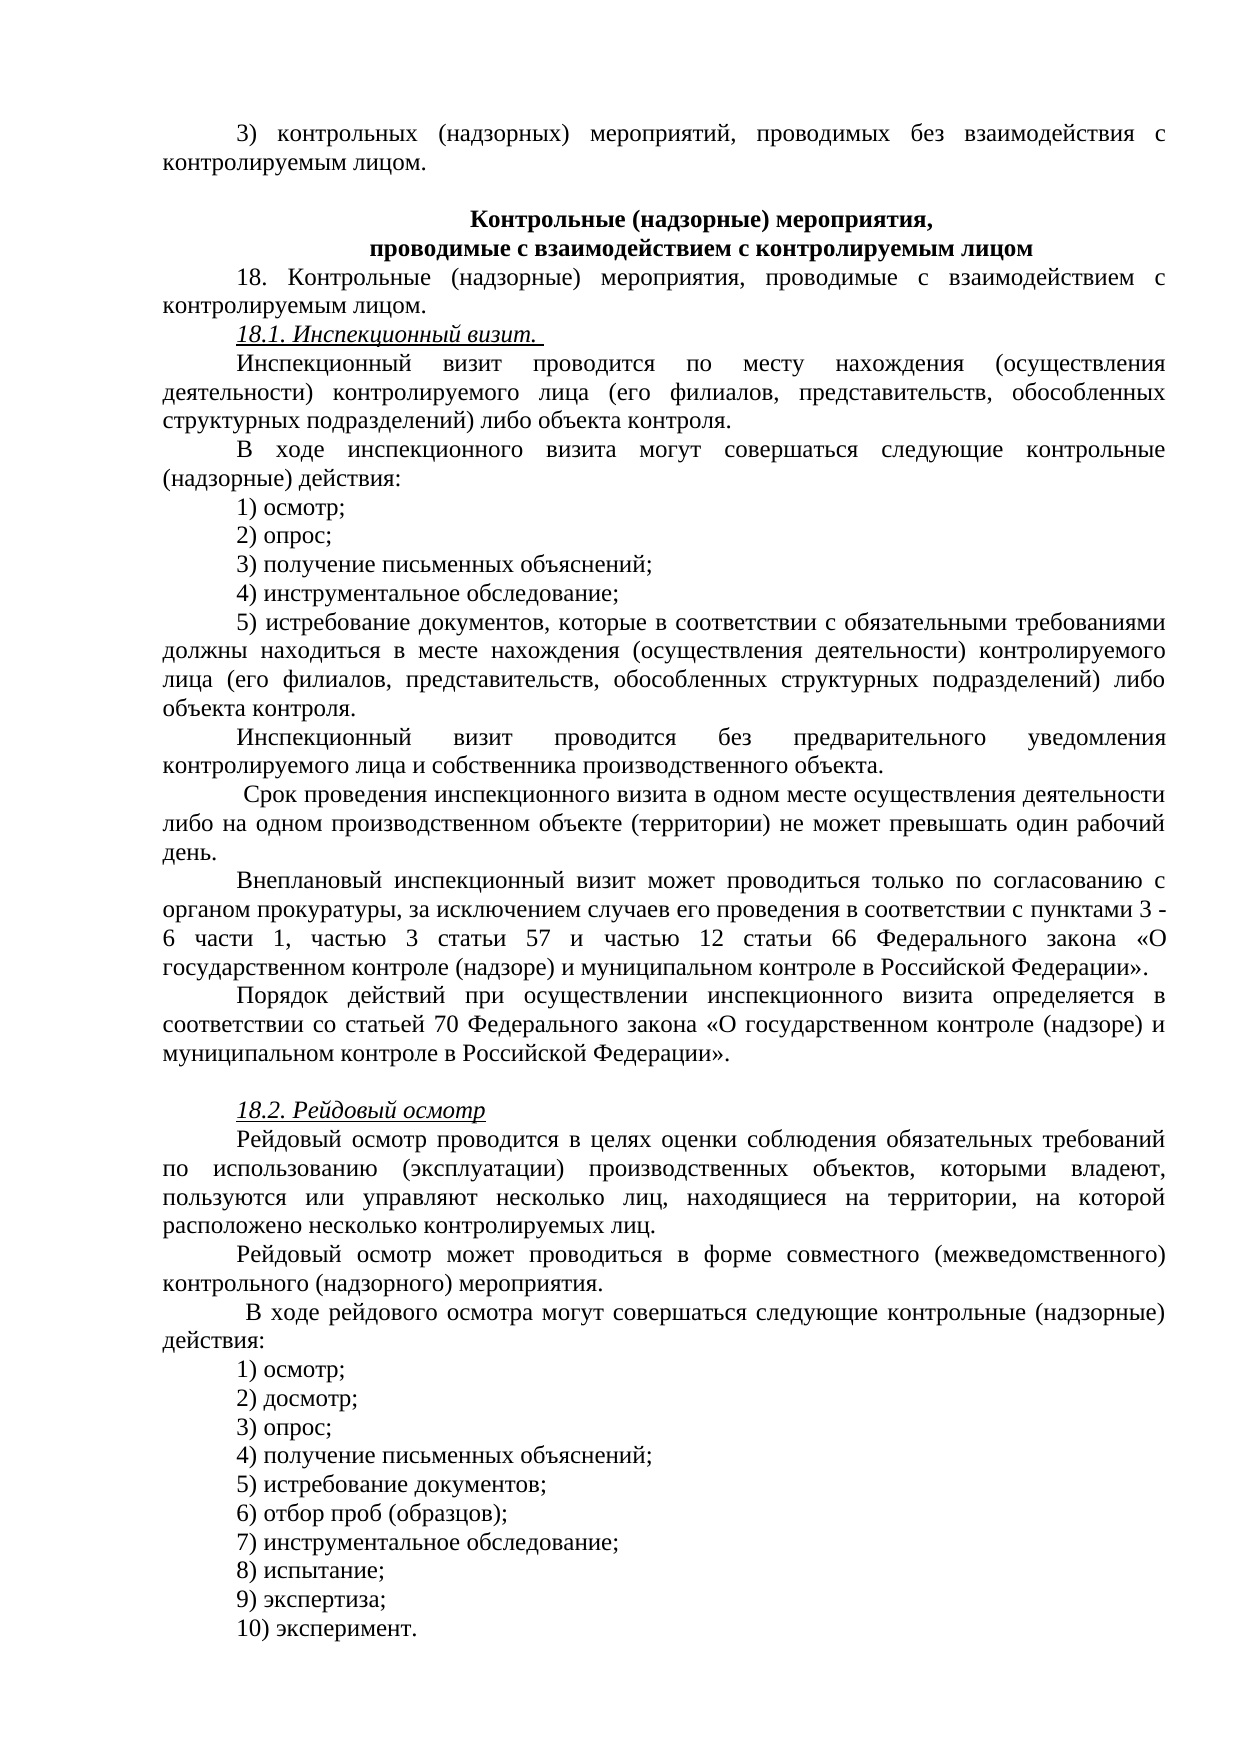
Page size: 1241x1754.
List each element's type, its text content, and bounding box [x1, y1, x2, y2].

text 3) контрольных (надзорных) мероприятий, проводимых без взаимодействия с контролируемым лицом. [162, 118, 1167, 176]
text проводимые с взаимодействием с контролируемым лицом [162, 233, 1167, 262]
text Срок проведения инспекционного визита в одном месте осуществления деятельности либо на одном производственном объекте (территории) не может превышать один рабочий день. [162, 779, 1167, 866]
text 6) отбор проб (образцов); [162, 1498, 1167, 1527]
text 8) испытание; [162, 1556, 1167, 1584]
text В ходе рейдового осмотра могут совершаться следующие контрольные (надзорные) действия: [162, 1297, 1167, 1354]
text 18. Контрольные (надзорные) мероприятия, проводимые с взаимодействием с контролируемым лицом. [162, 262, 1167, 319]
text 1) осмотр; [162, 492, 1167, 521]
text Рейдовый осмотр проводится в целях оценки соблюдения обязательных требований по использованию (эксплуатации) производственных объектов, которыми владеют, пользуются или управляют несколько лиц, находящиеся на территории, на которой расположено несколько контролируемых лиц. [162, 1124, 1167, 1239]
text 10) эксперимент. [162, 1613, 1167, 1642]
text 2) досмотр; [162, 1383, 1167, 1412]
text Инспекционный визит проводится без предварительного уведомления контролируемого лица и собственника производственного объекта. [162, 722, 1167, 779]
text 4) получение письменных объяснений; [162, 1441, 1167, 1469]
text 1) осмотр; [162, 1354, 1167, 1383]
text 7) инструментальное обследование; [162, 1527, 1167, 1556]
text 9) экспертиза; [162, 1584, 1167, 1613]
text 4) инструментальное обследование; [162, 578, 1167, 607]
text Инспекционный визит проводится по месту нахождения (осуществления деятельности) контролируемого лица (его филиалов, представительств, обособленных структурных подразделений) либо объекта контроля. [162, 348, 1167, 434]
text Рейдовый осмотр может проводиться в форме совместного (межведомственного) контрольного (надзорного) мероприятия. [162, 1239, 1167, 1297]
text 2) опрос; [162, 521, 1167, 549]
list 18.2. Рейдовый осмотр [162, 1096, 1167, 1124]
text Внеплановый инспекционный визит может проводиться только по согласованию с органом прокуратуры, за исключением случаев его проведения в соответствии с пунктами 3 - 6 части 1, частью 3 статьи 57 и частью 12 статьи 66 Федерального закона «О государственном контроле (надзоре) и муниципальном контроле в Российской Федерации». [162, 866, 1167, 981]
text Контрольные (надзорные) мероприятия, [162, 204, 1167, 233]
text 5) истребование документов; [162, 1469, 1167, 1498]
text 5) истребование документов, которые в соответствии с обязательными требованиями должны находиться в месте нахождения (осуществления деятельности) контролируемого лица (его филиалов, представительств, обособленных структурных подразделений) либо объекта контроля. [162, 607, 1167, 722]
list 18.1. Инспекционный визит. [162, 319, 1167, 348]
text В ходе инспекционного визита могут совершаться следующие контрольные (надзорные) действия: [162, 434, 1167, 492]
text 3) опрос; [162, 1412, 1167, 1441]
list Порядок действий при осуществлении инспекционного визита определяется в соответствии со статьей 70 Федерального закона «О государственном контроле (надзоре) и муниципальном контроле в Российской Федерации». [162, 981, 1167, 1067]
text 3) получение письменных объяснений; [162, 549, 1167, 578]
